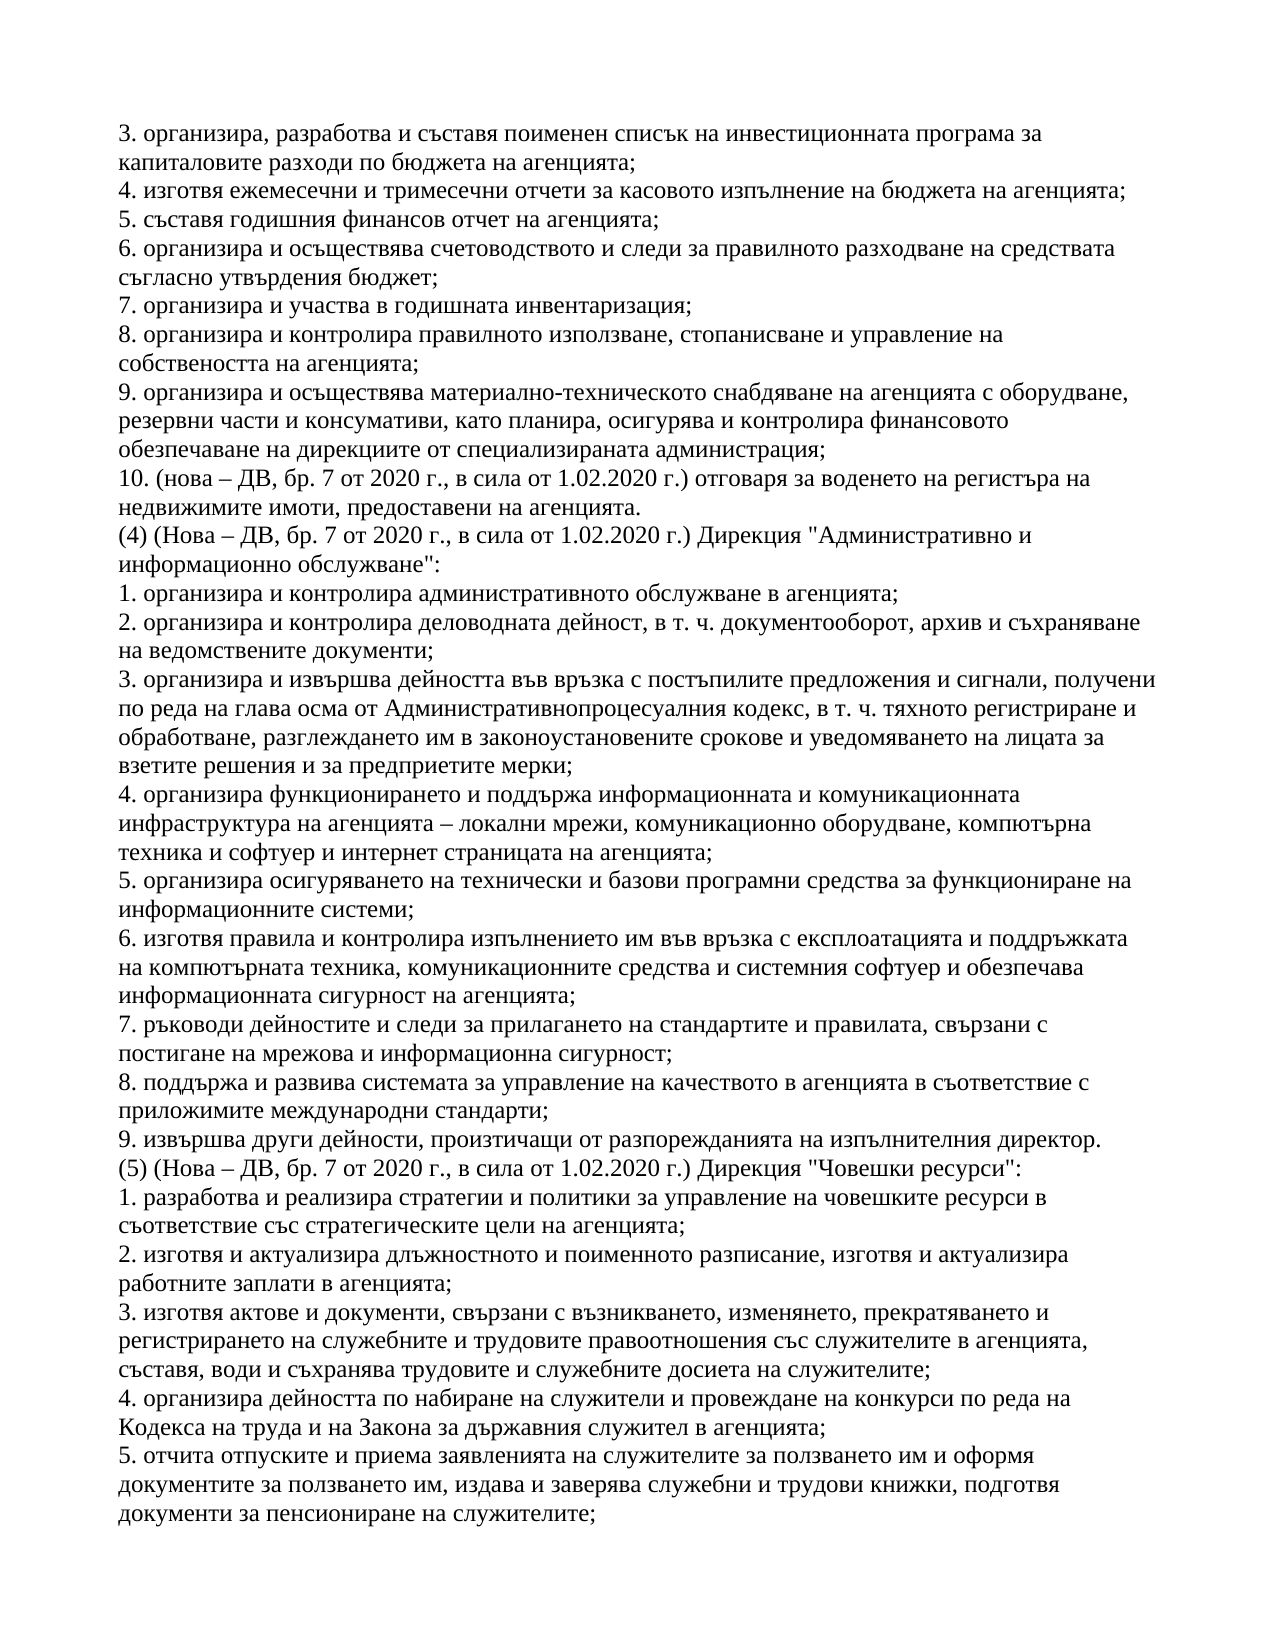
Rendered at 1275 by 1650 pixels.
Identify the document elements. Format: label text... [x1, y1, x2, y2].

text (5) (Нова – ДВ, бр. 7 от 2020 г., в сила от 1.02.2020 г.) Дирекция "Човешки ресурси": [118, 1153, 1157, 1182]
text 9. организира и осъществява материално-техническото снабдяване на агенцията с оборудване, резервни части и консумативи, като планира, осигурява и контролира финансовото обезпечаване на дирекциите от специализираната администрация; [118, 377, 1157, 463]
text 2. организира и контролира деловодната дейност, в т. ч. документооборот, архив и съхраняване на ведомствените документи; [118, 607, 1157, 664]
text 4. организира функционирането и поддържа информационната и комуникационната инфраструктура на агенцията – локални мрежи, комуникационно оборудване, компютърна техника и софтуер и интернет страницата на агенцията; [118, 779, 1157, 866]
text 5. отчита отпуските и приема заявленията на служителите за ползването им и оформя документите за ползването им, издава и заверява служебни и трудови книжки, подготвя документи за пенсиониране на служителите; [118, 1441, 1157, 1527]
text 5. съставя годишния финансов отчет на агенцията; [118, 204, 1157, 233]
text 1. разработва и реализира стратегии и политики за управление на човешките ресурси в съответствие със стратегическите цели на агенцията; [118, 1182, 1157, 1239]
text 4. организира дейността по набиране на служители и провеждане на конкурси по реда на Кодекса на труда и на Закона за държавния служител в агенцията; [118, 1383, 1157, 1441]
text 7. организира и участва в годишната инвентаризация; [118, 291, 1157, 319]
text 1. организира и контролира административното обслужване в агенцията; [118, 578, 1157, 607]
text 8. организира и контролира правилното използване, стопанисване и управление на собствеността на агенцията; [118, 319, 1157, 377]
text 4. изготвя ежемесечни и тримесечни отчети за касовото изпълнение на бюджета на агенцията; [118, 176, 1157, 204]
text 8. поддържа и развива системата за управление на качеството в агенцията в съответствие с приложимите международни стандарти; [118, 1067, 1157, 1124]
text 3. организира и извършва дейността във връзка с постъпилите предложения и сигнали, получени по реда на глава осма от Административнопроцесуалния кодекс, в т. ч. тяхното регистриране и обработване, разглеждането им в законоустановените срокове и уведомяването на лицата за взетите решения и за предприетите мерки; [118, 664, 1157, 779]
text (4) (Нова – ДВ, бр. 7 от 2020 г., в сила от 1.02.2020 г.) Дирекция "Административно и информационно обслужване": [118, 521, 1157, 578]
text 9. извършва други дейности, произтичащи от разпорежданията на изпълнителния директор. [118, 1124, 1157, 1153]
text 3. организира, разработва и съставя поименен списък на инвестиционната програма за капиталовите разходи по бюджета на агенцията; [118, 118, 1157, 176]
text 7. ръководи дейностите и следи за прилагането на стандартите и правилата, свързани с постигане на мрежова и информационна сигурност; [118, 1009, 1157, 1067]
text 10. (нова – ДВ, бр. 7 от 2020 г., в сила от 1.02.2020 г.) отговаря за воденето на регистъра на недвижимите имоти, предоставени на агенцията. [118, 463, 1157, 521]
text 6. организира и осъществява счетоводството и следи за правилното разходване на средствата съгласно утвърдения бюджет; [118, 233, 1157, 291]
text 5. организира осигуряването на технически и базови програмни средства за функциониране на информационните системи; [118, 866, 1157, 923]
text 6. изготвя правила и контролира изпълнението им във връзка с експлоатацията и поддръжката на компютърната техника, комуникационните средства и системния софтуер и обезпечава информационната сигурност на агенцията; [118, 923, 1157, 1009]
text 3. изготвя актове и документи, свързани с възникването, изменянето, прекратяването и регистрирането на служебните и трудовите правоотношения със служителите в агенцията, съставя, води и съхранява трудовите и служебните досиета на служителите; [118, 1297, 1157, 1383]
text 2. изготвя и актуализира длъжностното и поименното разписание, изготвя и актуализира работните заплати в агенцията; [118, 1239, 1157, 1297]
